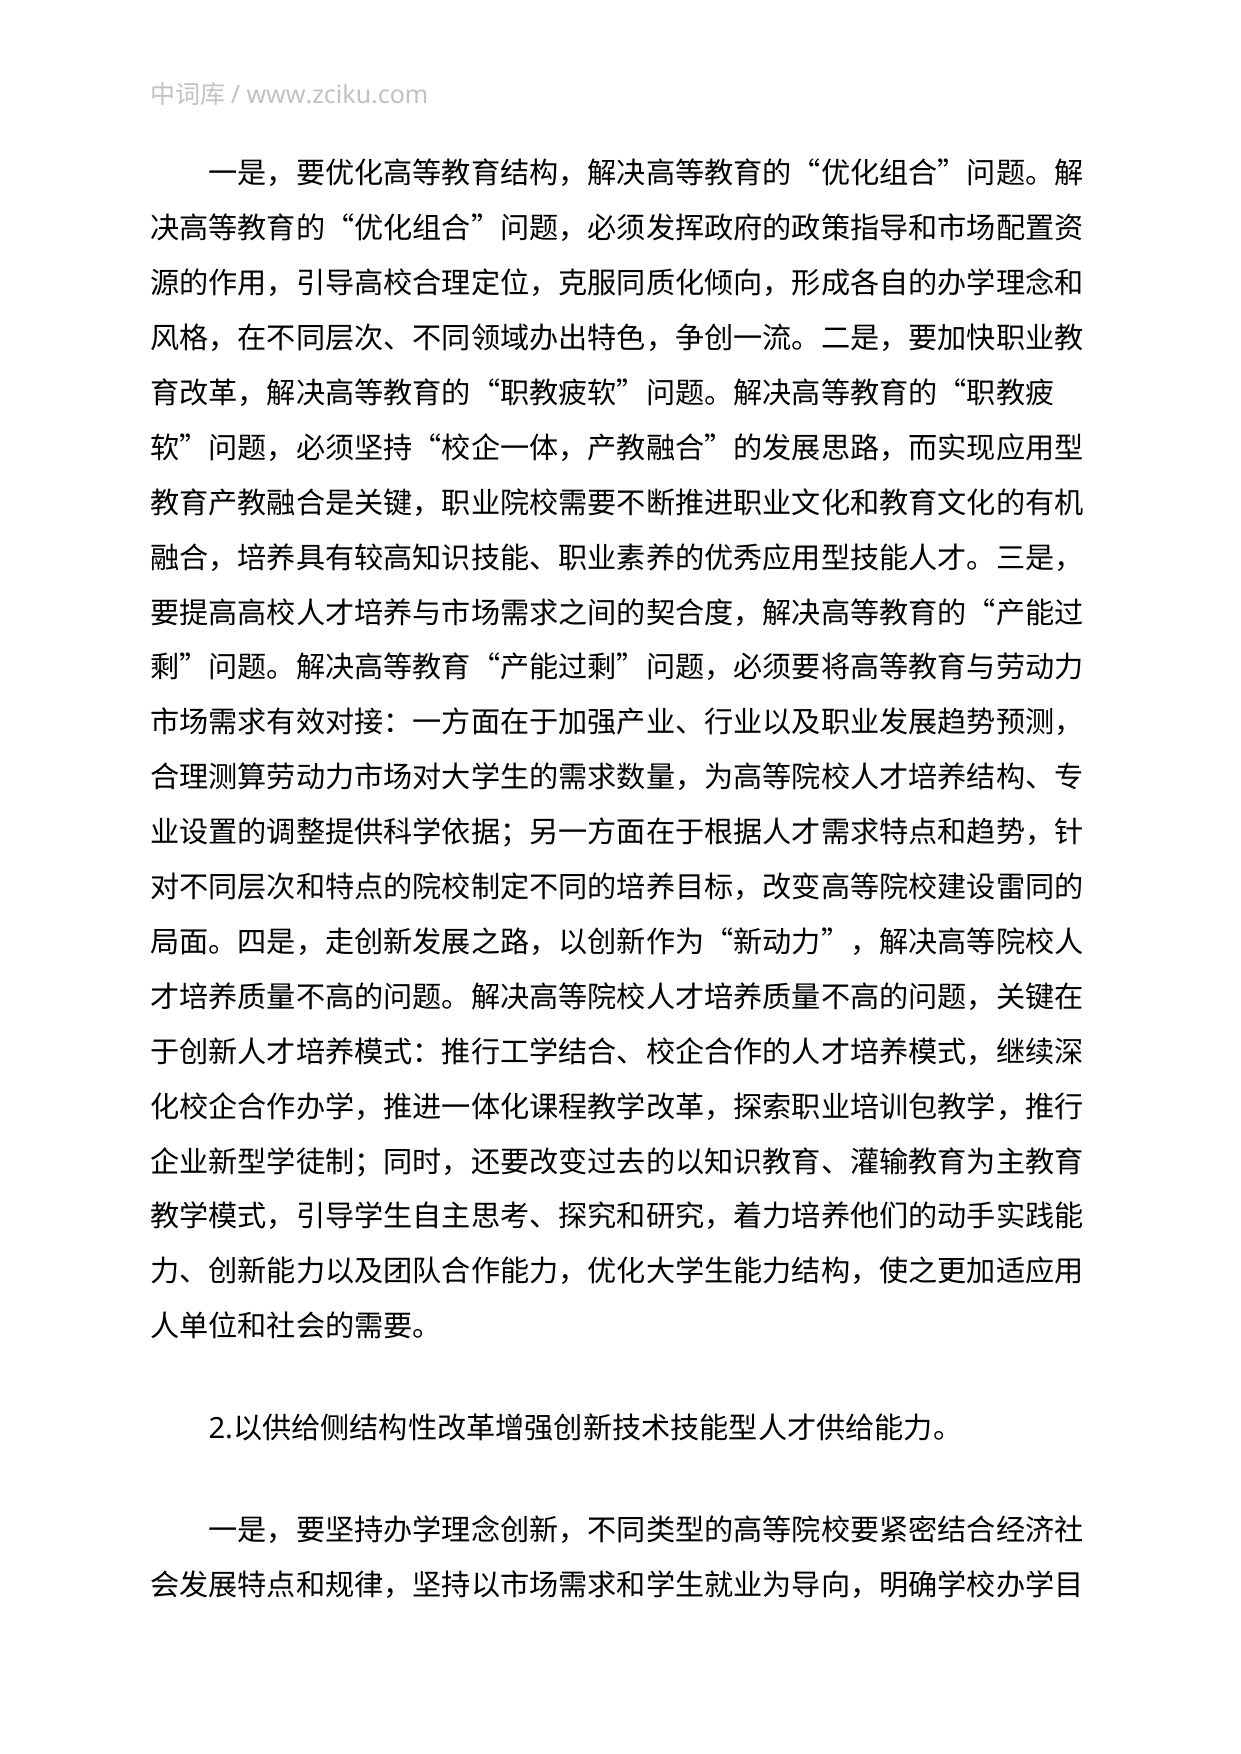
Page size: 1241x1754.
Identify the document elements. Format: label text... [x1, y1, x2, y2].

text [150, 1507, 1090, 1604]
text 一是，要优化高等教育结构，解决高等教育的“优化组合”问题。解决高等教育的“优化组合”问题，必须发挥政府的政策指导和市场配置资源的作用，引导高校合理定位，克服同质化倾向，形成各自的办学理念和风格，在不同层次、不同领域办出特色，争创一流。二是，要加快职业教育改革，解决高等教育的“职教疲软”问题。解决高等教育的“职教疲软”问题，必须坚持“校企一体，产教融合”的发展思路，而实现应用型教育产教融合是关键，职业院校需要不断推进职业文化和教育文化的有机融合，培养具有较高知识技能、职业素养的优秀应用型技能人才。三是，要提高高校人才培养与市场需求之间的契合度，解决高等教育的“产能过剩”问题。解决高等教育“产能过剩”问题，必须要将高等教育与劳动力市场需求有效对接：一方面在于加强产业、行业以及职业发展趋势预测，合理测算劳动力市场对大学生的需求数量，为高等院校人才培养结构、专业设置的调整提供科学依据；另一方面在于根据人才需求特点和趋势，针对不同层次和特点的院校制定不同的培养目标，改变高等院校建设雷同的局面。四是，走创新发展之路，以创新作为“新动力”，解决高等院校人才培养质量不高的问题。解决高等院校人才培养质量不高的问题，关键在于创新人才培养模式：推行工学结合、校企合作的人才培养模式，继续深化校企合作办学，推进一体化课程教学改革，探索职业培训包教学，推行企业新型学徒制；同时，还要改变过去的以知识教育、灌输教育为主教育教学模式，引导学生自主思考、探究和研究，着力培养他们的动手实践能力、创新能力以及团队合作能力，优化大学生能力结构，使之更加适应用人单位和社会的需要。 [150, 150, 1090, 1345]
text 2.以供给侧结构性改革增强创新技术技能型人才供给能力。 [150, 1404, 1090, 1447]
